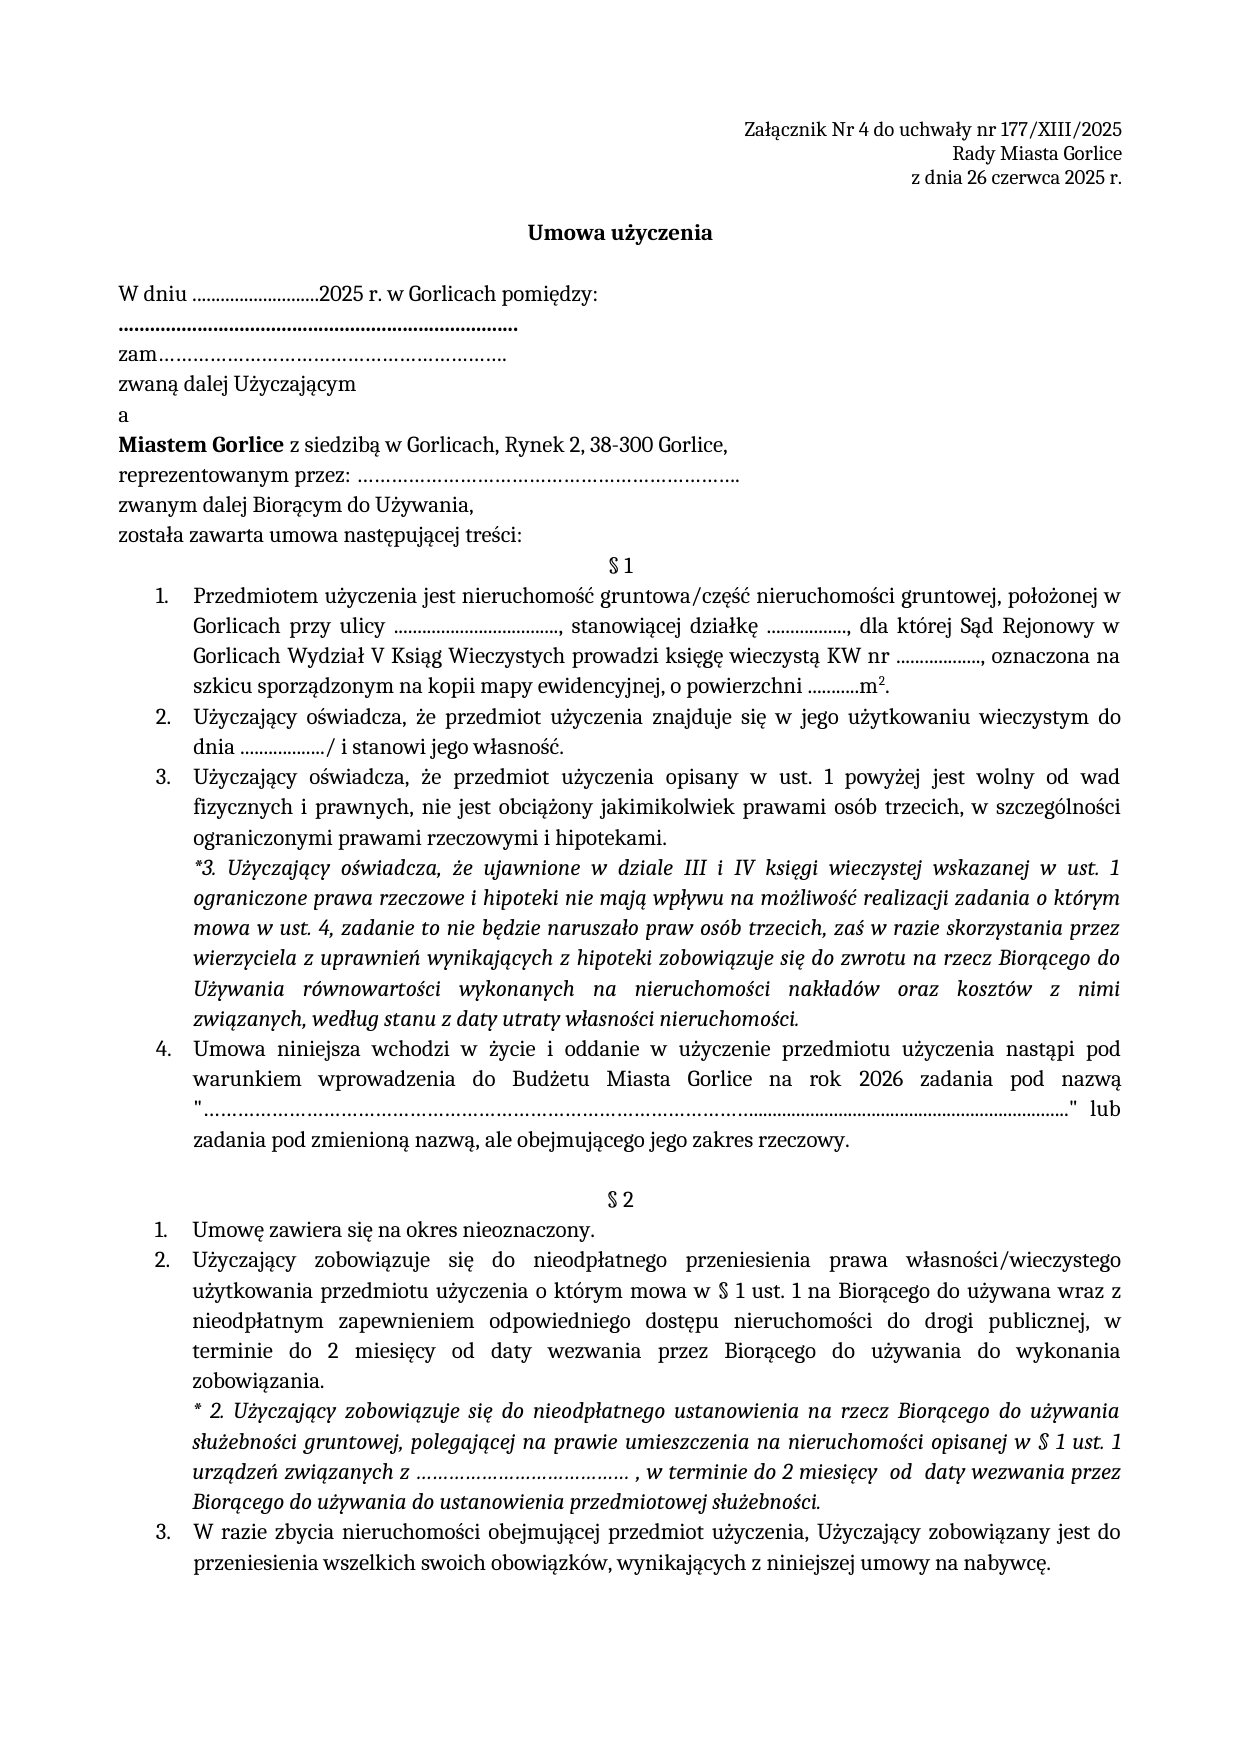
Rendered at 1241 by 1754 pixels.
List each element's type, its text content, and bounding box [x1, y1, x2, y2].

text Rady Miasta Gorlice [118, 142, 1122, 166]
text * 2. Użyczający zobowiązuje się do nieodpłatnego ustanowienia na rzecz Biorącego do używania służebności gruntowej, polegającej na prawie umieszczenia na nieruchomości opisanej w § 1 ust. 1 urządzeń związanych z ………………………………… , w terminie do 2 miesięcy od daty wezwania przez Biorącego do używania do ustanowienia przedmiotowej służebności. [192, 1398, 1122, 1515]
text Umowa użyczenia [118, 220, 1122, 247]
text z dnia 26 czerwca 2025 r. [118, 166, 1122, 190]
text a [118, 401, 1122, 428]
text Miastem Gorlice z siedzibą w Gorlicach, Rynek 2, 38-300 Gorlice, [118, 432, 1122, 458]
list Umowa niniejsza wchodzi w życie i oddanie w użyczenie przedmiotu użyczenia nastąpi pod warunkiem wprowadzenia do Budżetu Miasta Gorlice na rok 2026 zadania pod nazwą "……………………………………………………………………………………..................................................................." lub zadania pod zmienioną nazwą, ale obejmującego jego zakres rzeczowy. [156, 1036, 1122, 1153]
text § 2 [118, 1187, 1122, 1213]
list Użyczający zobowiązuje się do nieodpłatnego przeniesienia prawa własności/wieczystego użytkowania przedmiotu użyczenia o którym mowa w § 1 ust. 1 na Biorącego do używana wraz z nieodpłatnym zapewnieniem odpowiedniego dostępu nieruchomości do drogi publicznej, w terminie do 2 miesięcy od daty wezwania przez Biorącego do używania do wykonania zobowiązania. [154, 1247, 1122, 1394]
text *3. Użyczający oświadcza, że ujawnione w dziale III i IV księgi wieczystej wskazanej w ust. 1 ograniczone prawa rzeczowe i hipoteki nie mają wpływu na możliwość realizacji zadania o którym mowa w ust. 4, zadanie to nie będzie naruszało praw osób trzecich, zaś w razie skorzystania przez wierzyciela z uprawnień wynikających z hipoteki zobowiązuje się do zwrotu na rzecz Biorącego do Używania równowartości wykonanych na nieruchomości nakładów oraz kosztów z nimi związanych, według stanu z daty utraty własności nieruchomości. [193, 854, 1122, 1032]
text zam……………………………………………………. [118, 341, 1122, 367]
list W razie zbycia nieruchomości obejmującej przedmiot użyczenia, Użyczający zobowiązany jest do przeniesienia wszelkich swoich obowiązków, wynikających z niniejszej umowy na nabywcę. [156, 1519, 1122, 1576]
text Załącznik Nr 4 do uchwały nr 177/XIII/2025 [193, 118, 1122, 142]
text § 1 [118, 552, 1122, 579]
list Użyczający oświadcza, że przedmiot użyczenia znajduje się w jego użytkowaniu wieczystym do dnia ................../ i stanowi jego własność. [156, 703, 1122, 760]
text zwanym dalej Biorącym do Używania, [118, 492, 1122, 518]
list Przedmiotem użyczenia jest nieruchomość gruntowa/część nieruchomości gruntowej, położonej w Gorlicach przy ulicy ..................................., stanowiącej działkę ................., dla której Sąd Rejonowy w Gorlicach Wydział V Ksiąg Wieczystych prowadzi księgę wieczystą KW nr .................., oznaczona na szkicu sporządzonym na kopii mapy ewidencyjnej, o powierzchni ...........m2. [156, 583, 1122, 700]
text została zawarta umowa następującej treści: [118, 522, 1122, 549]
text reprezentowanym przez: …………………………………………………………. [118, 462, 1122, 488]
text zwaną dalej Użyczającym [118, 371, 1122, 398]
list Umowę zawiera się na okres nieoznaczony. [154, 1217, 1122, 1243]
text W dniu ...........................2025 r. w Gorlicach pomiędzy: [118, 281, 1122, 307]
list Użyczający oświadcza, że przedmiot użyczenia opisany w ust. 1 powyżej jest wolny od wad fizycznych i prawnych, nie jest obciążony jakimikolwiek prawami osób trzecich, w szczególności ograniczonymi prawami rzeczowymi i hipotekami. [156, 764, 1122, 851]
text ............................................................................ [118, 311, 1122, 337]
